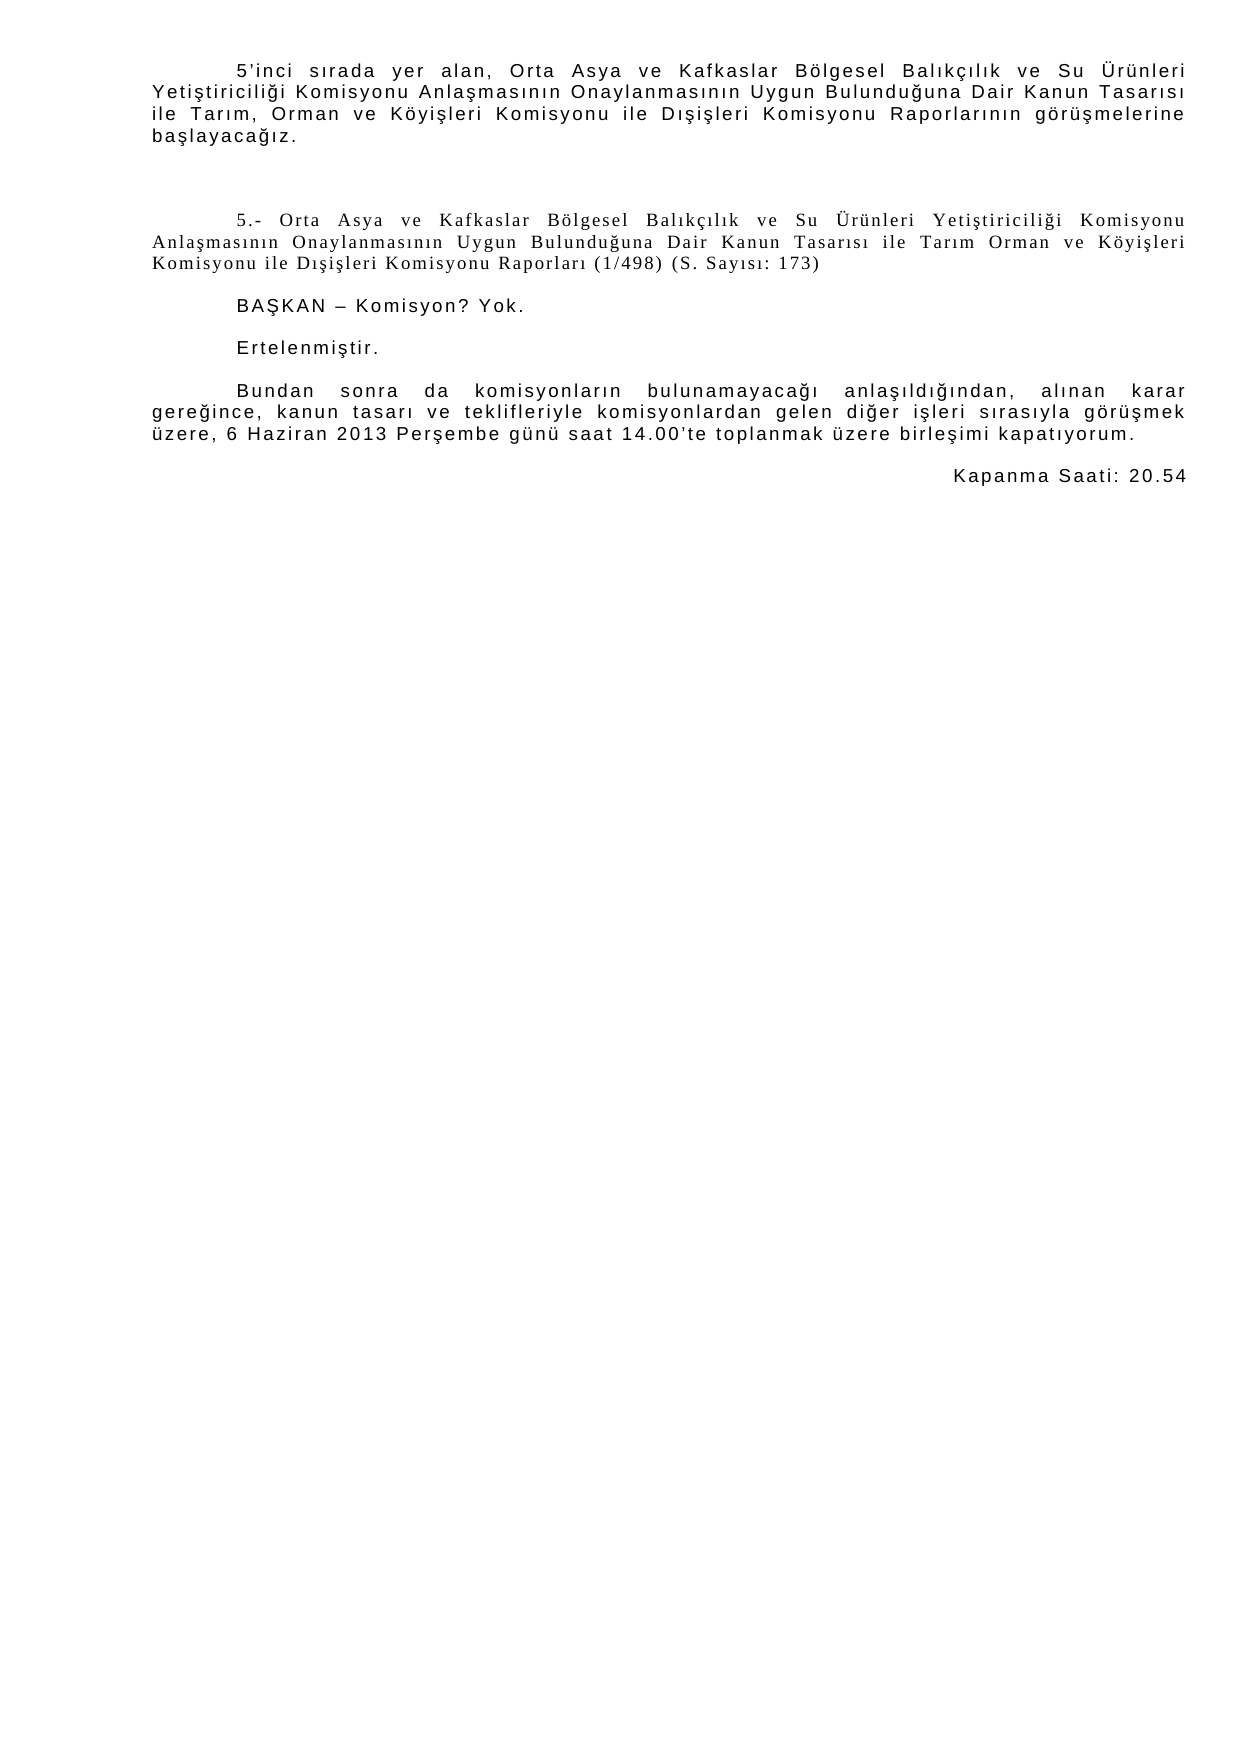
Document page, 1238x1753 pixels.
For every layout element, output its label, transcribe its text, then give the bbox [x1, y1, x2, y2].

text 5’inci sırada yer alan, Orta Asya ve Kafkaslar Bölgesel Balıkçılık ve Su Ürünleri Yetiştiriciliği Komisyonu Anlaşmasının Onaylanmasının Uygun Bulunduğuna Dair Kanun Tasarısı ile Tarım, Orman ve Köyişleri Komisyonu ile Dışişleri Komisyonu Raporlarının görüşmelerine başlayacağız. [152, 60, 1186, 146]
text Kapanma Saati: 20.54 [152, 465, 1186, 487]
text 5.- Orta Asya ve Kafkaslar Bölgesel Balıkçılık ve Su Ürünleri Yetiştiriciliği Komisyonu Anlaşmasının Onaylanmasının Uygun Bulunduğuna Dair Kanun Tasarısı ile Tarım Orman ve Köyişleri Komisyonu ile Dışişleri Komisyonu Raporları (1/498) (S. Sayısı: 173) [152, 209, 1186, 274]
text Bundan sonra da komisyonların bulunamayacağı anlaşıldığından, alınan karar gereğince, kanun tasarı ve teklifleriyle komisyonlardan gelen diğer işleri sırasıyla görüşmek üzere, 6 Haziran 2013 Perşembe günü saat 14.00’te toplanmak üzere birleşimi kapatıyorum. [152, 379, 1186, 444]
text Ertelenmiştir. [152, 337, 1186, 359]
text BAŞKAN – Komisyon? Yok. [152, 295, 1186, 316]
